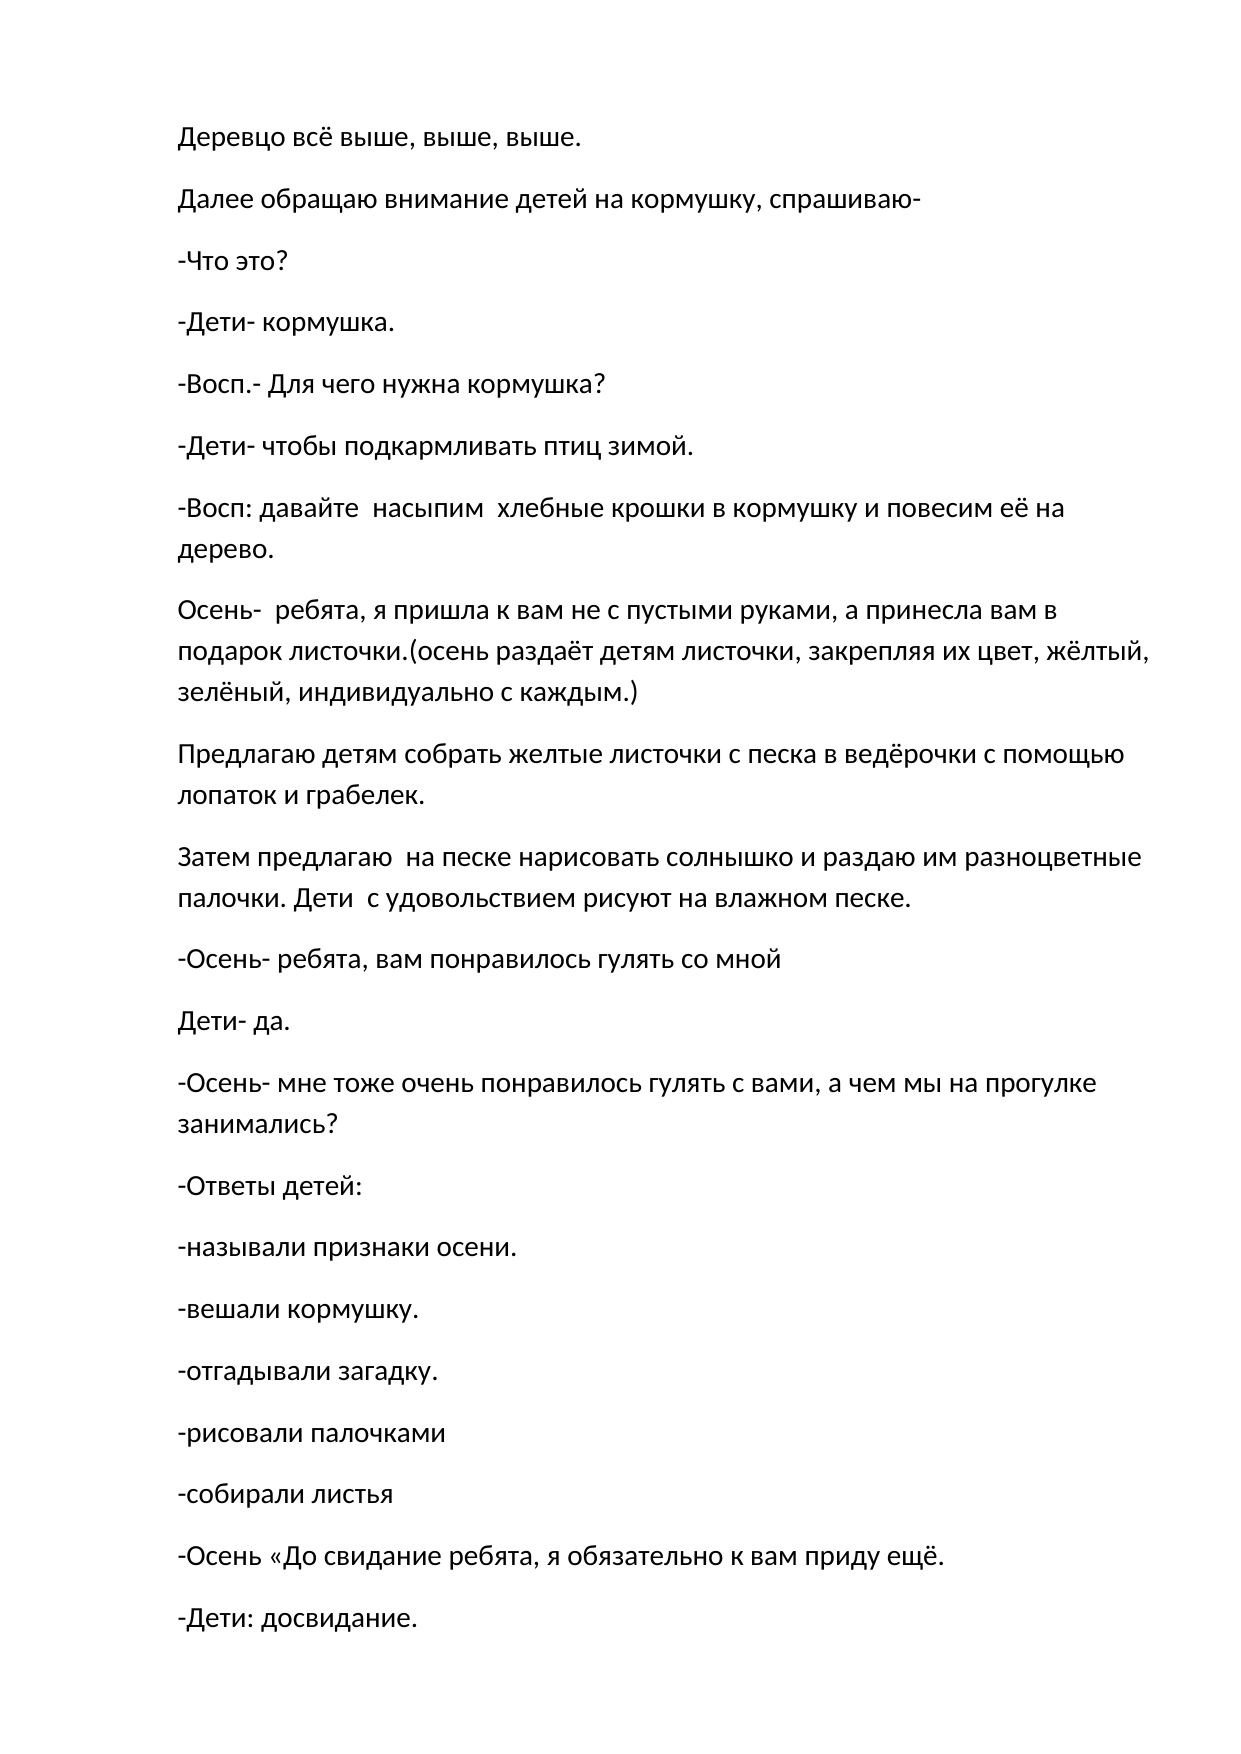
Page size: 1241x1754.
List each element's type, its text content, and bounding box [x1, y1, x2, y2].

text -Дети- кормушка. [177, 303, 1152, 339]
text Дети- да. [177, 1002, 1152, 1038]
text Далее обращаю внимание детей на кормушку, спрашиваю- [177, 180, 1152, 216]
text -Дети- чтобы подкармливать птиц зимой. [177, 427, 1152, 463]
text -Восп.- Для чего нужна кормушка? [177, 365, 1152, 401]
text -Осень «До свидание ребята, я обязательно к вам приду ещё. [177, 1537, 1152, 1573]
text Осень- ребята, я пришла к вам не с пустыми руками, а принесла вам в подарок листочки.(осень раздаёт детям листочки, закрепляя их цвет, жёлтый, зелёный, индивидуально с каждым.) [177, 591, 1152, 709]
text Деревцо всё выше, выше, выше. [177, 118, 1152, 154]
text -Осень- мне тоже очень понравилось гулять с вами, а чем мы на прогулке занимались? [177, 1064, 1152, 1141]
text -Ответы детей: [177, 1167, 1152, 1202]
text -собирали листья [177, 1476, 1152, 1511]
text Предлагаю детям собрать желтые листочки с песка в ведёрочки с помощью лопаток и грабелек. [177, 735, 1152, 812]
text -отгадывали загадку. [177, 1352, 1152, 1388]
text -Осень- ребята, вам понравилось гулять со мной [177, 941, 1152, 976]
text -рисовали палочками [177, 1414, 1152, 1449]
text Затем предлагаю на песке нарисовать солнышко и раздаю им разноцветные палочки. Дети с удовольствием рисуют на влажном песке. [177, 838, 1152, 914]
text -Восп: давайте насыпим хлебные крошки в кормушку и повесим её на дерево. [177, 489, 1152, 565]
text -Что это? [177, 242, 1152, 277]
text -Дети: досвидание. [177, 1599, 1152, 1635]
text -вешали кормушку. [177, 1290, 1152, 1326]
text -называли признаки осени. [177, 1228, 1152, 1264]
